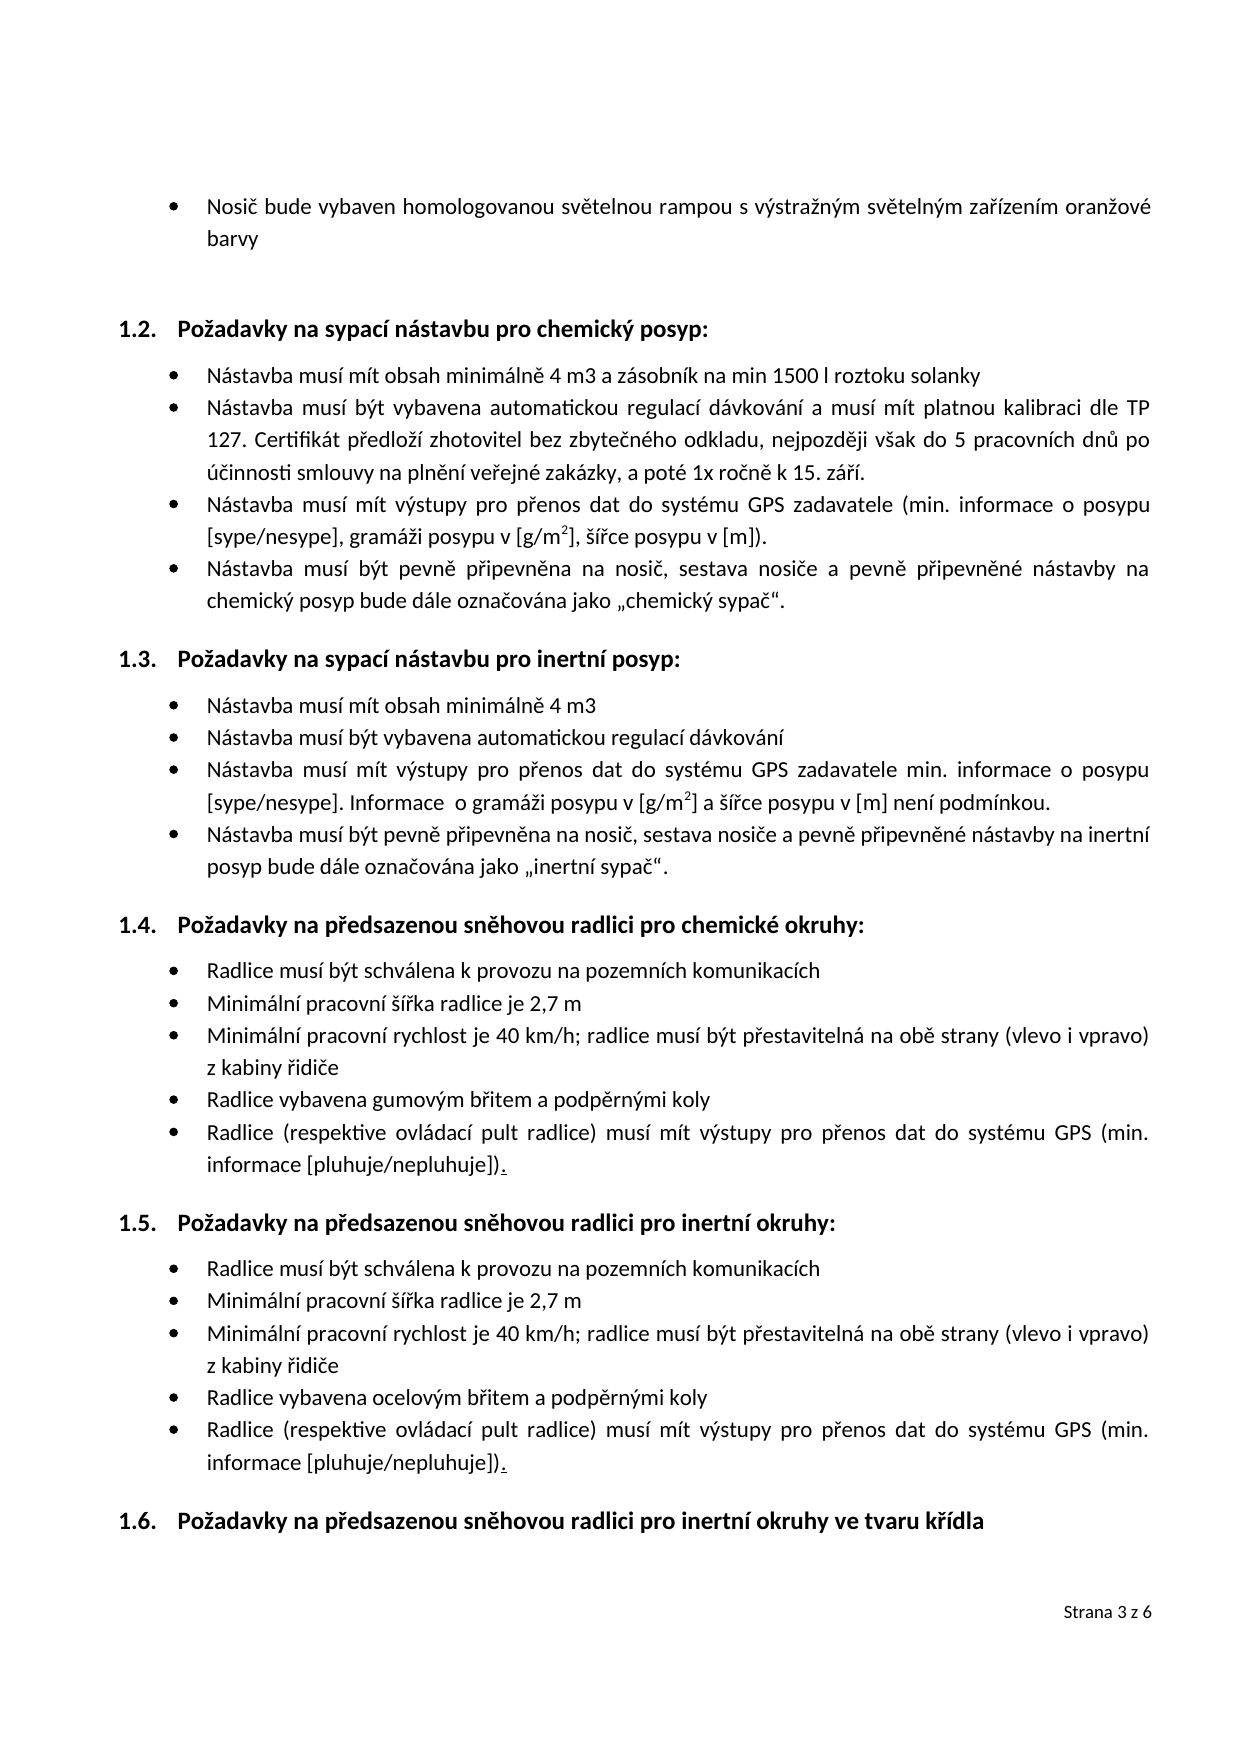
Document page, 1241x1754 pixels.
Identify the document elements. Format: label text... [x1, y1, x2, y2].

subtitle Požadavky na předsazenou sněhovou radlici pro inertní okruhy: [118, 1207, 1152, 1237]
text Minimální pracovní rychlost je 40 km/h; radlice musí být přestavitelná na obě strany (vlevo i vpravo) z kabiny řidiče [169, 1021, 1152, 1081]
text Radlice vybavena ocelovým břitem a podpěrnými koly [169, 1383, 1152, 1411]
text Minimální pracovní šířka radlice je 2,7 m [169, 1287, 1152, 1315]
text Nástavba musí být pevně připevněna na nosič, sestava nosiče a pevně připevněné nástavby na inertní posyp bude dále označována jako „inertní sypač“. [169, 820, 1152, 880]
text Minimální pracovní rychlost je 40 km/h; radlice musí být přestavitelná na obě strany (vlevo i vpravo) z kabiny řidiče [169, 1319, 1152, 1379]
text Nástavba musí mít obsah minimálně 4 m3 [169, 691, 1152, 719]
text Nástavba musí mít výstupy pro přenos dat do systému GPS zadavatele min. informace o posypu [sype/nesype]. Informace o gramáži posypu v [g/m2] a šířce posypu v [m] není podmínkou. [169, 755, 1152, 816]
subtitle Požadavky na sypací nástavbu pro inertní posyp: [118, 643, 1152, 674]
text Nástavba musí mít výstupy pro přenos dat do systému GPS zadavatele (min. informace o posypu [sype/nesype], gramáži posypu v [g/m2], šířce posypu v [m]). [169, 490, 1152, 550]
subtitle Požadavky na předsazenou sněhovou radlici pro inertní okruhy ve tvaru křídla [118, 1505, 1152, 1535]
text Nosič bude vybaven homologovanou světelnou rampou s výstražným světelným zařízením oranžové barvy [169, 192, 1152, 252]
text Nástavba musí být vybavena automatickou regulací dávkování [169, 723, 1152, 751]
text Nástavba musí mít obsah minimálně 4 m3 a zásobník na min 1500 l roztoku solanky [169, 361, 1152, 389]
text Nástavba musí být pevně připevněna na nosič, sestava nosiče a pevně připevněné nástavby na chemický posyp bude dále označována jako „chemický sypač“. [169, 554, 1152, 614]
text Radlice (respektive ovládací pult radlice) musí mít výstupy pro přenos dat do systému GPS (min. informace [pluhuje/nepluhuje]). [169, 1415, 1152, 1476]
subtitle Požadavky na předsazenou sněhovou radlici pro chemické okruhy: [118, 909, 1152, 940]
subtitle Požadavky na sypací nástavbu pro chemický posyp: [118, 313, 1152, 344]
text Nástavba musí být vybavena automatickou regulací dávkování a musí mít platnou kalibraci dle TP 127. Certifikát předloží zhotovitel bez zbytečného odkladu, nejpozději však do 5 pracovních dnů po účinnosti smlouvy na plnění veřejné zakázky, a poté 1x ročně k 15. září. [169, 393, 1152, 486]
text Radlice vybavena gumovým břitem a podpěrnými koly [169, 1085, 1152, 1113]
text Minimální pracovní šířka radlice je 2,7 m [169, 989, 1152, 1017]
text Radlice musí být schválena k provozu na pozemních komunikacích [169, 1254, 1152, 1282]
text Radlice musí být schválena k provozu na pozemních komunikacích [169, 957, 1152, 985]
text Radlice (respektive ovládací pult radlice) musí mít výstupy pro přenos dat do systému GPS (min. informace [pluhuje/nepluhuje]). [169, 1118, 1152, 1178]
